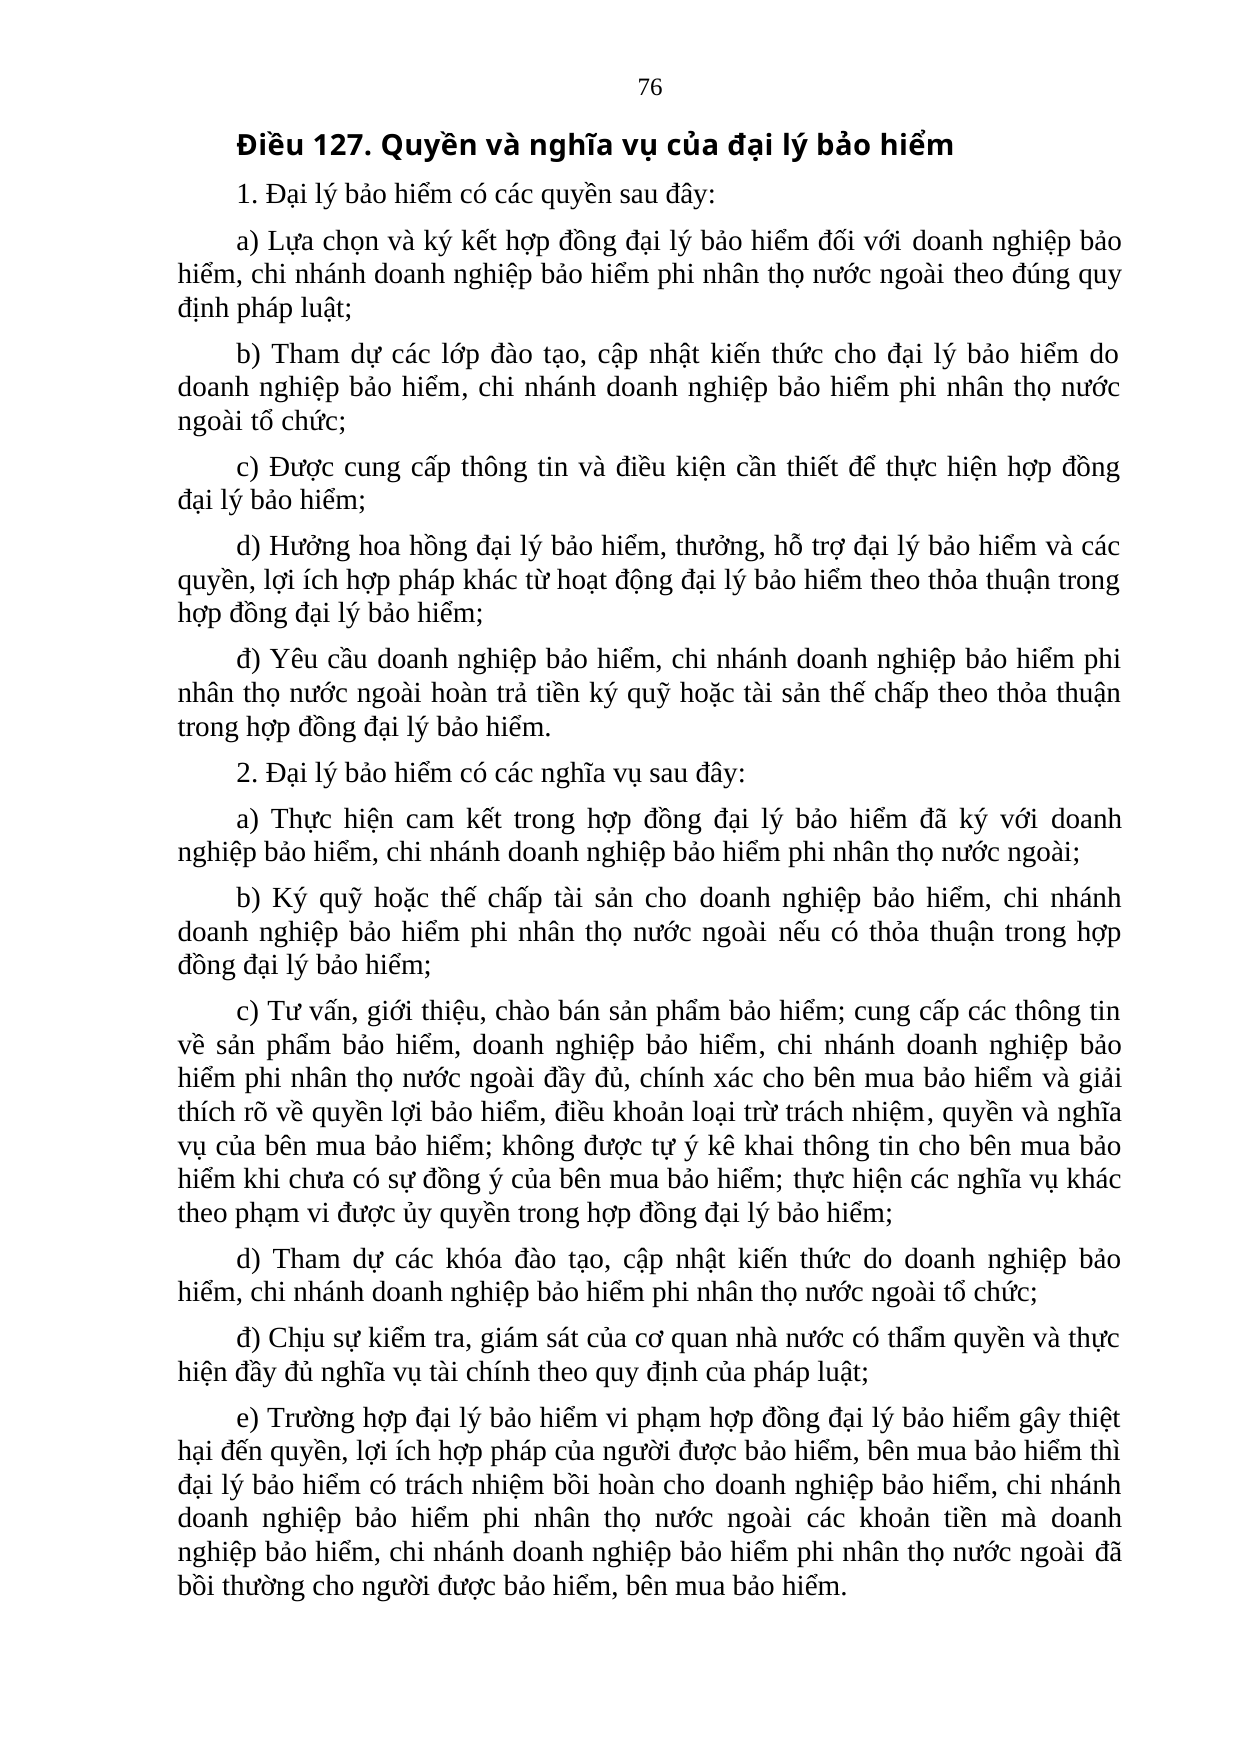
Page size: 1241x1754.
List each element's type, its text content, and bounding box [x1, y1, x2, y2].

text đ) Chịu sự kiểm tra, giám sát của cơ quan nhà nước có thẩm quyền và thực hiện đầy đủ nghĩa vụ tài chính theo quy định của pháp luật; [177, 1320, 1122, 1387]
subtitle Điều 127. Quyền và nghĩa vụ của đại lý bảo hiểm [177, 124, 1122, 164]
text đ) Yêu cầu doanh nghiệp bảo hiểm, chi nhánh doanh nghiệp bảo hiểm phi nhân thọ nước ngoài hoàn trả tiền ký quỹ hoặc tài sản thế chấp theo thỏa thuận trong hợp đồng đại lý bảo hiểm. [177, 642, 1122, 742]
text c) Được cung cấp thông tin và điều kiện cần thiết để thực hiện hợp đồng đại lý bảo hiểm; [177, 449, 1122, 516]
text 1. Đại lý bảo hiểm có các quyền sau đây: [177, 177, 1122, 210]
text e) Trường hợp đại lý bảo hiểm vi phạm hợp đồng đại lý bảo hiểm gây thiệt hại đến quyền, lợi ích hợp pháp của người được bảo hiểm, bên mua bảo hiểm thì đại lý bảo hiểm có trách nhiệm bồi hoàn cho doanh nghiệp bảo hiểm, chi nhánh doanh nghiệp bảo hiểm phi nhân thọ nước ngoài các khoản tiền mà doanh nghiệp bảo hiểm, chi nhánh doanh nghiệp bảo hiểm phi nhân thọ nước ngoài đã bồi thường cho người được bảo hiểm, bên mua bảo hiểm. [177, 1400, 1122, 1601]
text d) Hưởng hoa hồng đại lý bảo hiểm, thưởng, hỗ trợ đại lý bảo hiểm và các quyền, lợi ích hợp pháp khác từ hoạt động đại lý bảo hiểm theo thỏa thuận trong hợp đồng đại lý bảo hiểm; [177, 528, 1122, 629]
text a) Thực hiện cam kết trong hợp đồng đại lý bảo hiểm đã ký với doanh nghiệp bảo hiểm, chi nhánh doanh nghiệp bảo hiểm phi nhân thọ nước ngoài; [177, 801, 1122, 868]
text a) Lựa chọn và ký kết hợp đồng đại lý bảo hiểm đối với doanh nghiệp bảo hiểm, chi nhánh doanh nghiệp bảo hiểm phi nhân thọ nước ngoài theo đúng quy định pháp luật; [177, 223, 1122, 323]
text b) Tham dự các lớp đào tạo, cập nhật kiến thức cho đại lý bảo hiểm do doanh nghiệp bảo hiểm, chi nhánh doanh nghiệp bảo hiểm phi nhân thọ nước ngoài tổ chức; [177, 336, 1122, 436]
text b) Ký quỹ hoặc thế chấp tài sản cho doanh nghiệp bảo hiểm, chi nhánh doanh nghiệp bảo hiểm phi nhân thọ nước ngoài nếu có thỏa thuận trong hợp đồng đại lý bảo hiểm; [177, 880, 1122, 981]
text c) Tư vấn, giới thiệu, chào bán sản phẩm bảo hiểm; cung cấp các thông tin về sản phẩm bảo hiểm, doanh nghiệp bảo hiểm, chi nhánh doanh nghiệp bảo hiểm phi nhân thọ nước ngoài đầy đủ, chính xác cho bên mua bảo hiểm và giải thích rõ về quyền lợi bảo hiểm, điều khoản loại trừ trách nhiệm, quyền và nghĩa vụ của bên mua bảo hiểm; không được tự ý kê khai thông tin cho bên mua bảo hiểm khi chưa có sự đồng ý của bên mua bảo hiểm; thực hiện các nghĩa vụ khác theo phạm vi được ủy quyền trong hợp đồng đại lý bảo hiểm; [177, 993, 1122, 1228]
text d) Tham dự các khóa đào tạo, cập nhật kiến thức do doanh nghiệp bảo hiểm, chi nhánh doanh nghiệp bảo hiểm phi nhân thọ nước ngoài tổ chức; [177, 1241, 1122, 1308]
text 2. Đại lý bảo hiểm có các nghĩa vụ sau đây: [177, 755, 1122, 788]
